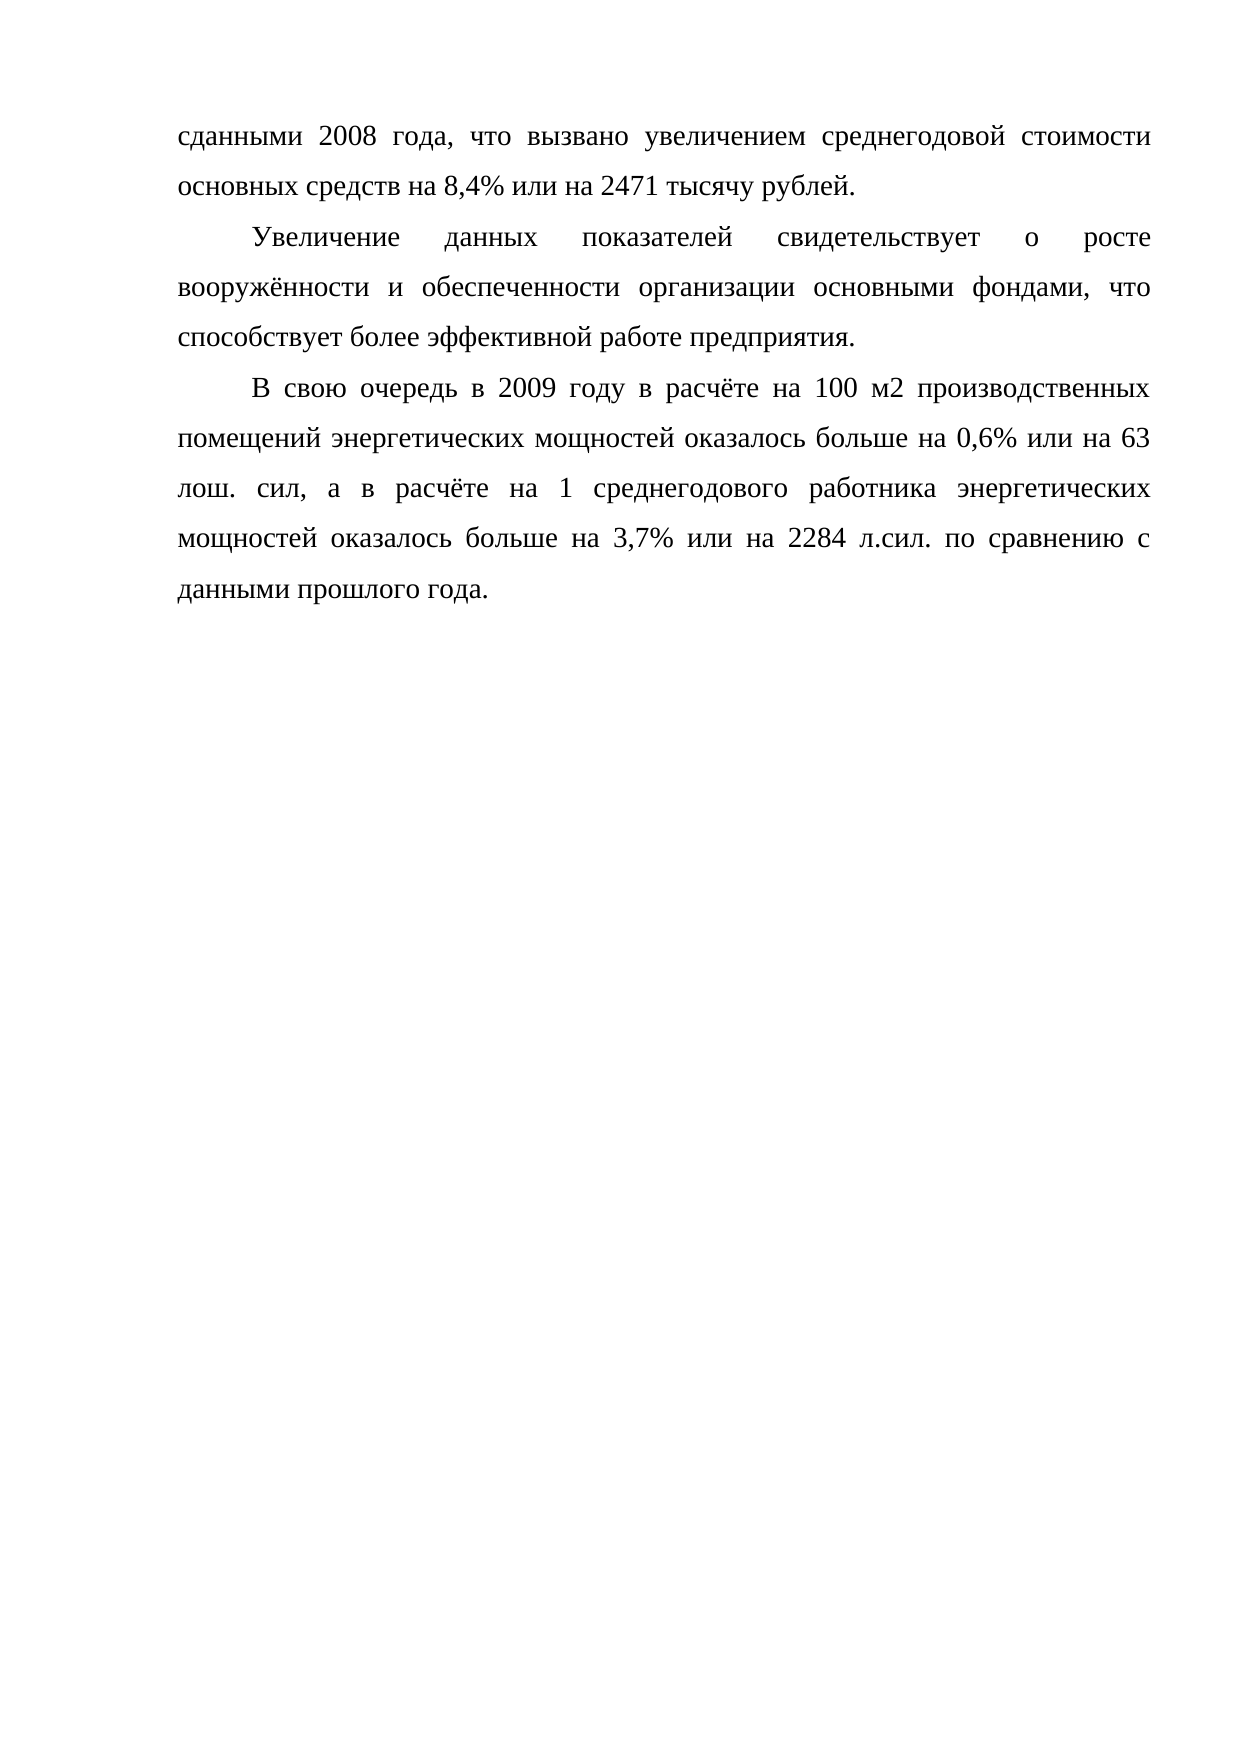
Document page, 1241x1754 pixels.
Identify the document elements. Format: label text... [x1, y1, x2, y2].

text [177, 118, 1152, 202]
text В свою очередь в 2009 году в расчёте на 100 м2 производственных помещений энергетических мощностей оказалось больше на 0,6% или на 63 лош. сил, а в расчёте на 1 среднегодового работника энергетических мощностей оказалось больше на 3,7% или на 2284 л.сил. по сравнению с данными прошлого года. [177, 370, 1152, 604]
text Увеличение данных показателей свидетельствует о росте вооружённости и обеспеченности организации основными фондами, что способствует более эффективной работе предприятия. [177, 219, 1152, 353]
